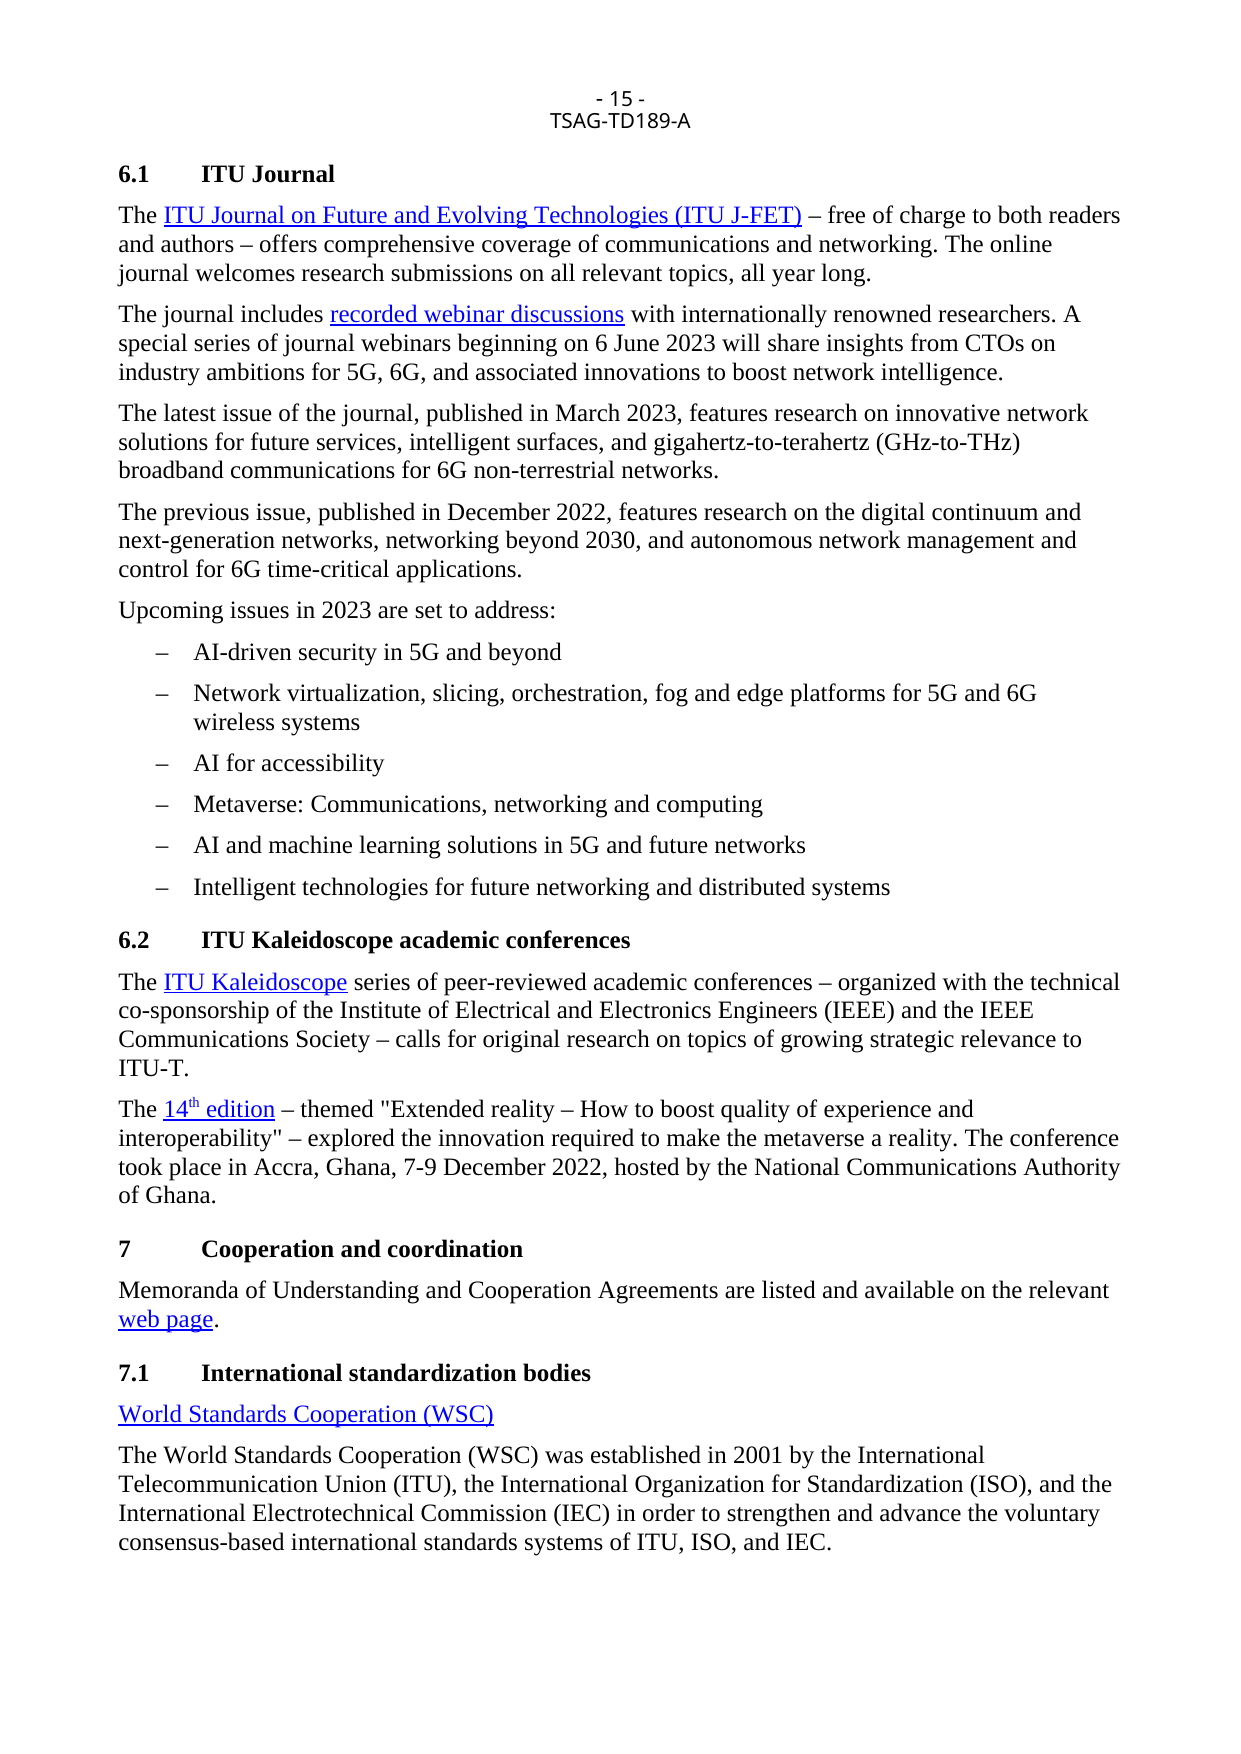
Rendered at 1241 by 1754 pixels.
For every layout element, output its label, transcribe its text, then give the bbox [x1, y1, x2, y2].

list AI and machine learning solutions in 5G and future networks [156, 830, 1122, 859]
text Memoranda of Understanding and Cooperation Agreements are listed and available on the relevant web page. [118, 1275, 1122, 1333]
list AI for accessibility [156, 748, 1122, 777]
text 7 Cooperation and coordination [118, 1234, 1122, 1263]
text 6.1 ITU Journal [118, 159, 1122, 188]
list Metaverse: Communications, networking and computing [156, 789, 1122, 818]
list Intelligent technologies for future networking and distributed systems [156, 872, 1122, 900]
list Network virtualization, slicing, orchestration, fog and edge platforms for 5G and 6G wireless systems [156, 678, 1122, 735]
text The journal includes recorded webinar discussions with internationally renowned researchers. A special series of journal webinars beginning on 6 June 2023 will share insights from CTOs on industry ambitions for 5G, 6G, and associated innovations to boost network intelligence. [118, 299, 1122, 385]
text 7.1 International standardization bodies [118, 1358, 1122, 1387]
text The latest issue of the journal, published in March 2023, features research on innovative network solutions for future services, intelligent surfaces, and gigahertz-to-terahertz (GHz-to-THz) broadband communications for 6G non-terrestrial networks. [118, 398, 1122, 484]
text The ITU Kaleidoscope series of peer-reviewed academic conferences – organized with the technical co-sponsorship of the Institute of Electrical and Electronics Engineers (IEEE) and the IEEE Communications Society – calls for original research on topics of growing strategic relevance to ITU-T. [118, 967, 1122, 1082]
text World Standards Cooperation (WSC) [118, 1399, 1122, 1428]
text 6.2 ITU Kaleidoscope academic conferences [118, 925, 1122, 954]
text The ITU Journal on Future and Evolving Technologies (ITU J-FET) – free of charge to both readers and authors – offers comprehensive coverage of communications and networking. The online journal welcomes research submissions on all relevant topics, all year long. [118, 200, 1122, 287]
text The World Standards Cooperation (WSC) was established in 2001 by the International Telecommunication Union (ITU), the International Organization for Standardization (ISO), and the International Electrotechnical Commission (IEC) in order to strengthen and advance the voluntary consensus-based international standards systems of ITU, ISO, and IEC. [118, 1440, 1122, 1555]
text The previous issue, published in December 2022, features research on the digital continuum and next-generation networks, networking beyond 2030, and autonomous network management and control for 6G time-critical applications. [118, 497, 1122, 583]
list AI-driven security in 5G and beyond [156, 637, 1122, 665]
text Upcoming issues in 2023 are set to address: [118, 595, 1122, 624]
text The 14th edition – themed "Extended reality – How to boost quality of experience and interoperability" – explored the innovation required to make the metaverse a reality. The conference took place in Accra, Ghana, 7-9 December 2022, hosted by the National Communications Authority of Ghana. [118, 1094, 1122, 1209]
